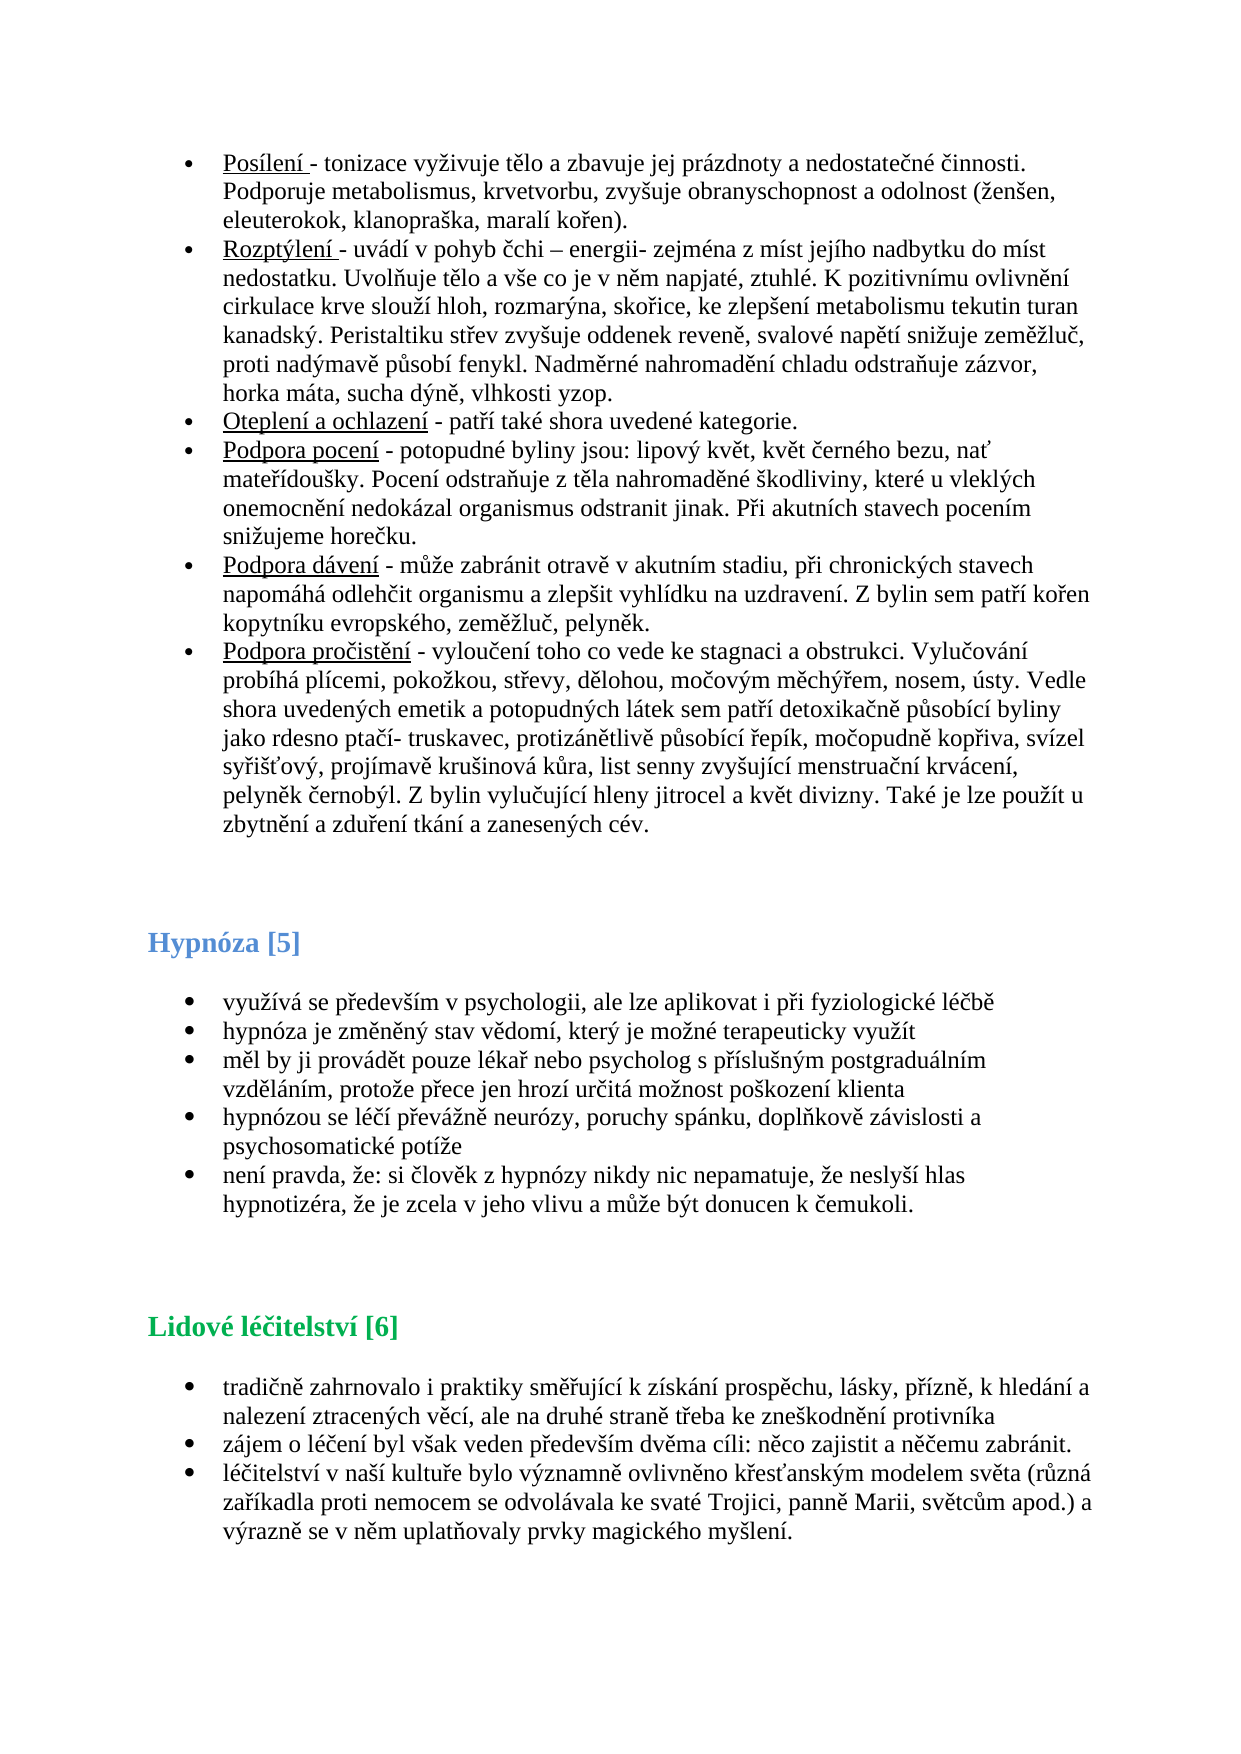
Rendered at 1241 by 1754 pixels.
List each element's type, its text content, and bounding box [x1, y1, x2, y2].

list Podpora pocení - potopudné byliny jsou: lipový květ, květ černého bezu, nať mateřídoušky. Pocení odstraňuje z těla nahromaděné škodliviny, které u vleklých onemocnění nedokázal organismus odstranit jinak. Při akutních stavech pocením snižujeme horečku. [185, 435, 1093, 550]
list léčitelství v naší kultuře bylo významně ovlivněno křesťanským modelem světa (různá zaříkadla proti nemocem se odvolávala ke svaté Trojici, panně Marii, světcům apod.) a výrazně se v něm uplatňovaly prvky magického myšlení. [185, 1517, 1093, 1603]
list Oteplení a ochlazení - patří také shora uvedené kategorie. [185, 406, 1093, 435]
list zájem o léčení byl však veden především dvěma cíli: něco zajistit a něčemu zabránit. [185, 1459, 1093, 1487]
list tradičně zahrnovalo i praktiky směřující k získání prospěchu, lásky, přízně, k hledání a nalezení ztracených věcí, ale na druhé straně třeba ke zneškodnění protivníka [185, 1372, 1093, 1429]
list měl by ji provádět pouze lékař nebo psycholog s příslušným postgraduálním vzděláním, protože přece jen hrozí určitá možnost poškození klienta [185, 1045, 1093, 1102]
list Posílení - tonizace vyživuje tělo a zbavuje jej prázdnoty a nedostatečné činnosti. Podporuje metabolismus, krvetvorbu, zvyšuje obranyschopnost a odolnost (ženšen, eleuterokok, klanopraška, maralí kořen). [185, 148, 1093, 234]
list Podpora dávení - může zabránit otravě v akutním stadiu, při chronických stavech napomáhá odlehčit organismu a zlepšit vyhlídku na uzdravení. Z bylin sem patří kořen kopytníku evropského, zeměžluč, pelyněk. [185, 550, 1093, 636]
list Rozptýlení - uvádí v pohyb čchi – energii- zejména z míst jejího nadbytku do míst nedostatku. Uvolňuje tělo a vše co je v něm napjaté, ztuhlé. K pozitivnímu ovlivnění cirkulace krve slouží hloh, rozmarýna, skořice, ke zlepšení metabolismu tekutin turan kanadský. Peristaltiku střev zvyšuje oddenek reveně, svalové napětí snižuje zeměžluč, proti nadýmavě působí fenykl. Nadměrné nahromadění chladu odstraňuje zázvor, horka máta, sucha dýně, vlhkosti yzop. [185, 234, 1093, 406]
list hypnóza je změněný stav vědomí, který je možné terapeuticky využít [185, 1016, 1093, 1045]
list není pravda, že: si člověk z hypnózy nikdy nic nepamatuje, že neslyší hlas hypnotizéra, že je zcela v jeho vlivu a může být donucen k čemukoli. [185, 1160, 1093, 1217]
text Hypnóza [5] [148, 925, 1093, 958]
list Podpora pročistění - vyloučení toho co vede ke stagnaci a obstrukci. Vylučování probíhá plícemi, pokožkou, střevy, dělohou, močovým měchýřem, nosem, ústy. Vedle shora uvedených emetik a potopudných látek sem patří detoxikačně působící byliny jako rdesno ptačí- truskavec, protizánětlivě působící řepík, močopudně kopřiva, svízel syřišťový, projímavě krušinová kůra, list senny zvyšující menstruační krvácení, pelyněk černobýl. Z bylin vylučující hleny jitrocel a květ divizny. Také je lze použít u zbytnění a zduření tkání a zanesených cév. [185, 636, 1093, 838]
list využívá se především v psychologii, ale lze aplikovat i při fyziologické léčbě [185, 987, 1093, 1016]
text Lidové léčitelství [6] [148, 1309, 1093, 1343]
list hypnózou se léčí převážně neurózy, poruchy spánku, doplňkově závislosti a psychosomatické potíže [185, 1102, 1093, 1160]
